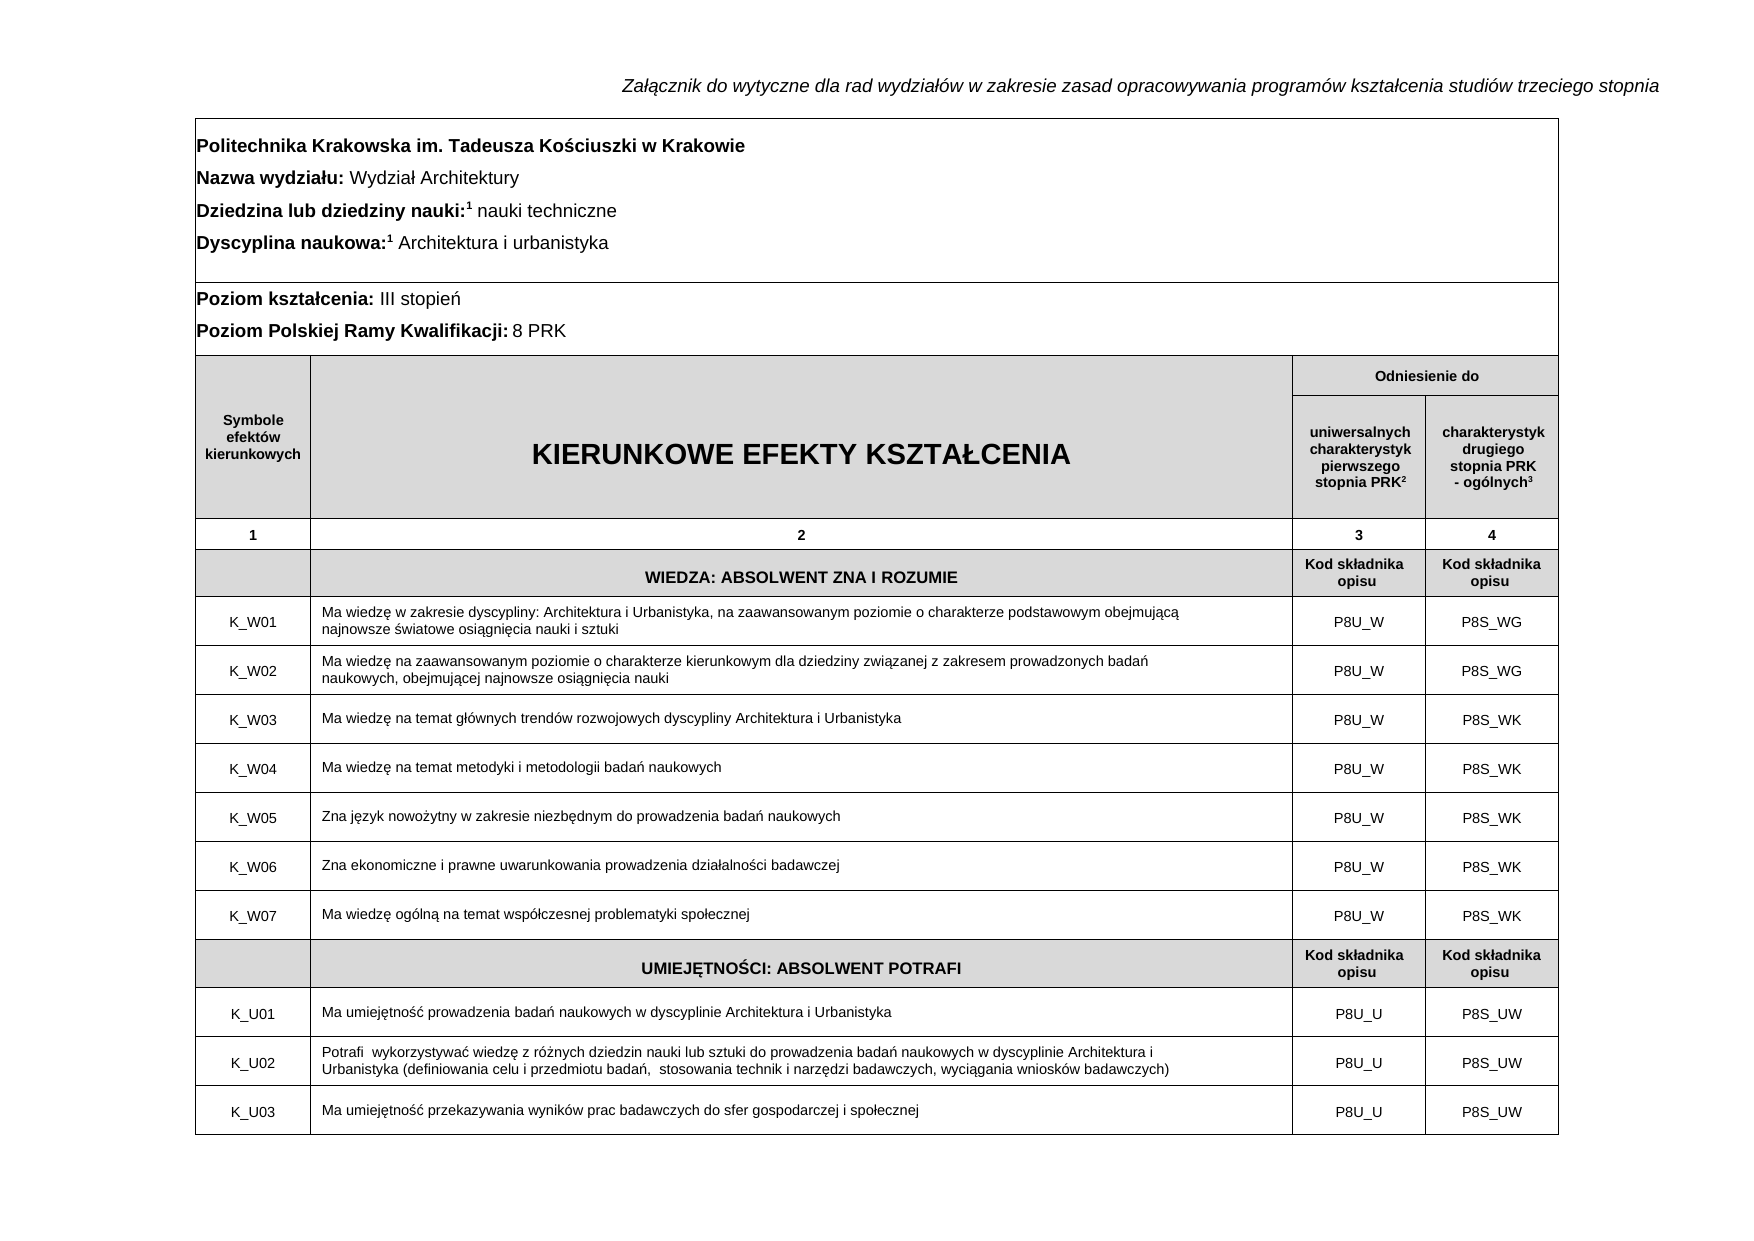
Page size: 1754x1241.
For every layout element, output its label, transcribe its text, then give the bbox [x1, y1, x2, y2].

table_cell P8S_WK [1426, 842, 1558, 889]
table_cell P8U_W [1293, 695, 1425, 743]
table_cell K_W03 [196, 695, 310, 743]
table_cell P8S_WK [1426, 891, 1558, 938]
table_cell Ma wiedzę na temat metodyki i metodologii badań naukowych [311, 744, 1292, 792]
table_cell P8U_W [1293, 744, 1425, 792]
table_cell uniwersalnych charakterystyk pierwszego stopnia PRK [1293, 396, 1425, 518]
table_cell P8U_W [1293, 793, 1425, 841]
table_cell P8U_U [1293, 1037, 1425, 1085]
table_header Politechnika Krakowska im. Tadeusza Kościuszki w Krakowie Nazwa wydziału: Wydział Architektury Dziedzina lub dziedziny nauki:1 nauki techniczne Dyscyplina naukowa: Architektura i urbanistyka [196, 119, 1558, 282]
table_cell Kod składnika opisu [1293, 550, 1425, 596]
table_cell Ma wiedzę na zaawansowanym poziomie o charakterze kierunkowym dla dziedziny związanej z zakresem prowadzonych badań naukowych, obejmującej najnowsze osiągnięcia nauki [311, 646, 1292, 694]
table_cell P8S_WK [1426, 695, 1558, 743]
table_cell Ma umiejętność przekazywania wyników prac badawczych do sfer gospodarczej i społecznej [311, 1086, 1292, 1134]
table_cell P8U_W [1293, 597, 1425, 644]
table_cell P8S_WG [1426, 646, 1558, 694]
table_cell K_W04 [196, 744, 310, 792]
table_cell Odniesienie do [1293, 356, 1558, 395]
table_cell UMIEJĘTNOŚCI: ABSOLWENT POTRAFI [311, 940, 1292, 987]
table_cell [196, 550, 310, 596]
table_cell 3 [1293, 519, 1425, 549]
table_cell Poziom kształcenia: III stopień Poziom Polskiej Ramy Kwalifikacji: 8 PRK [196, 283, 1558, 355]
table_cell Kod składnika opisu [1426, 550, 1558, 596]
table_cell 1 [196, 519, 310, 549]
table_cell KIERUNKOWE EFEKTY KSZTAŁCENIA [311, 356, 1292, 518]
table_cell 4 [1426, 519, 1558, 549]
text Załącznik do wytyczne dla rad wydziałów w zakresie zasad opracowywania programów kształcenia studiów trzeciego stopnia [75, 75, 1661, 97]
table_cell K_U02 [196, 1037, 310, 1085]
table_cell P8U_U [1293, 1086, 1425, 1134]
table_cell P8S_UW [1426, 988, 1558, 1036]
table_cell Zna ekonomiczne i prawne uwarunkowania prowadzenia działalności badawczej [311, 842, 1292, 889]
table_cell Ma wiedzę w zakresie dyscypliny: Architektura i Urbanistyka, na zaawansowanym poziomie o charakterze podstawowym obejmującą najnowsze światowe osiągnięcia nauki i sztuki [311, 597, 1292, 644]
table_cell P8U_U [1293, 988, 1425, 1036]
table_cell Symbole efektów kierunkowych [196, 356, 310, 518]
table_cell K_W07 [196, 891, 310, 938]
table_cell Kod składnika opisu [1426, 940, 1558, 987]
table_cell P8U_W [1293, 842, 1425, 889]
table_cell K_W01 [196, 597, 310, 644]
table_cell P8S_WK [1426, 793, 1558, 841]
table_cell Zna język nowożytny w zakresie niezbędnym do prowadzenia badań naukowych [311, 793, 1292, 841]
table_cell WIEDZA: ABSOLWENT ZNA I ROZUMIE [311, 550, 1292, 596]
table_cell Ma umiejętność prowadzenia badań naukowych w dyscyplinie Architektura i Urbanistyka [311, 988, 1292, 1036]
table_cell K_U03 [196, 1086, 310, 1134]
table_cell Kod składnika opisu [1293, 940, 1425, 987]
table_cell Ma wiedzę ogólną na temat współczesnej problematyki społecznej [311, 891, 1292, 938]
table_cell P8S_WG [1426, 597, 1558, 644]
table_cell P8S_WK [1426, 744, 1558, 792]
table_cell K_W02 [196, 646, 310, 694]
table_cell Potrafi wykorzystywać wiedzę z różnych dziedzin nauki lub sztuki do prowadzenia badań naukowych w dyscyplinie Architektura i Urbanistyka (definiowania celu i przedmiotu badań, stosowania technik i narzędzi badawczych, wyciągania wniosków badawczych) [311, 1037, 1292, 1085]
table_cell P8S_UW [1426, 1037, 1558, 1085]
table_cell P8U_W [1293, 891, 1425, 938]
table_cell K_W06 [196, 842, 310, 889]
table_cell Ma wiedzę na temat głównych trendów rozwojowych dyscypliny Architektura i Urbanistyka [311, 695, 1292, 743]
table_cell K_W05 [196, 793, 310, 841]
table_cell 2 [311, 519, 1292, 549]
table_cell P8U_W [1293, 646, 1425, 694]
table_cell K_U01 [196, 988, 310, 1036]
table_cell [196, 940, 310, 987]
table_cell charakterystyk drugiego stopnia PRK - ogólnych [1426, 396, 1558, 518]
table_cell P8S_UW [1426, 1086, 1558, 1134]
